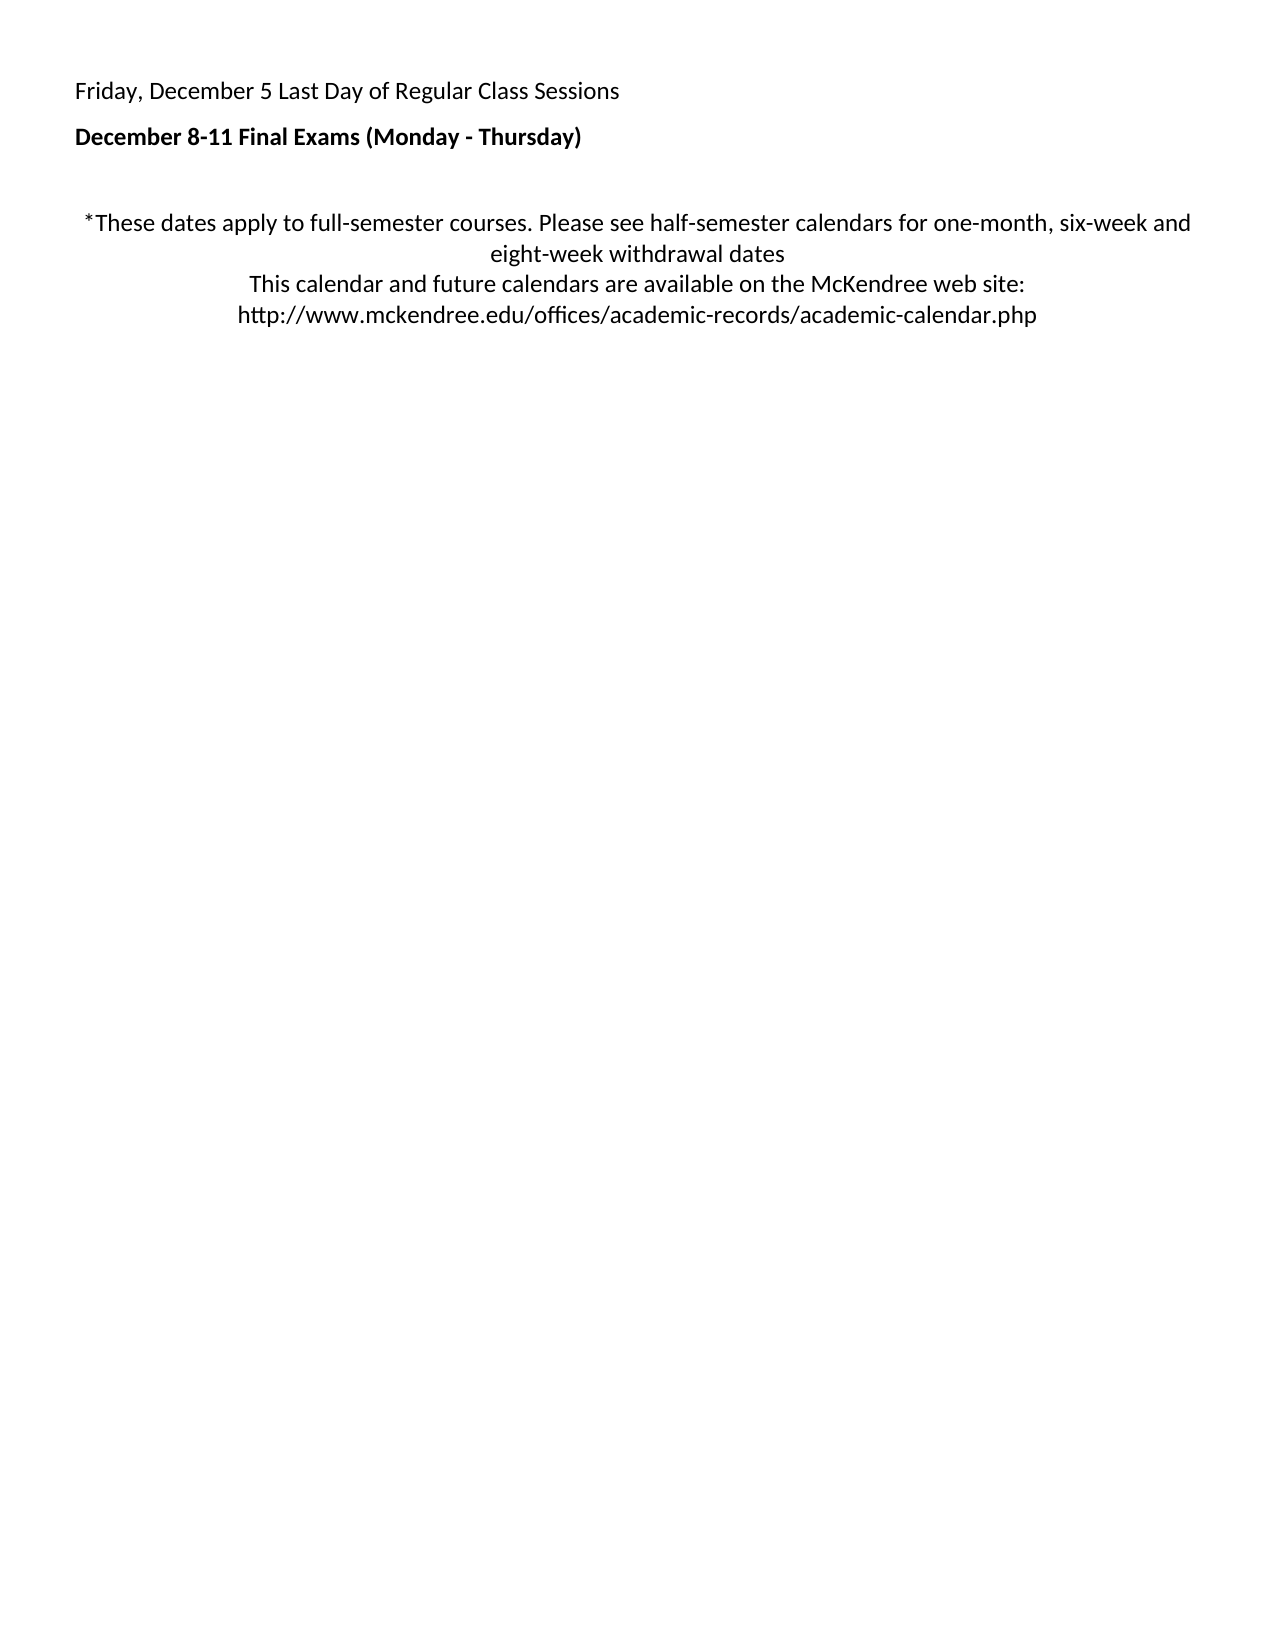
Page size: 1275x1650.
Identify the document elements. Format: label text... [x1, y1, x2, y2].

text This calendar and future calendars are available on the McKendree web site: [75, 268, 1200, 299]
text http://www.mckendree.edu/offices/academic-records/academic-calendar.php [75, 299, 1200, 329]
text December 8-11 Final Exams (Monday - Thursday) [75, 121, 1200, 193]
text Friday, December 5 Last Day of Regular Class Sessions [75, 75, 1200, 106]
text *These dates apply to full-semester courses. Please see half-semester calendars for one-month, six-week and eight-week withdrawal dates [75, 207, 1200, 268]
